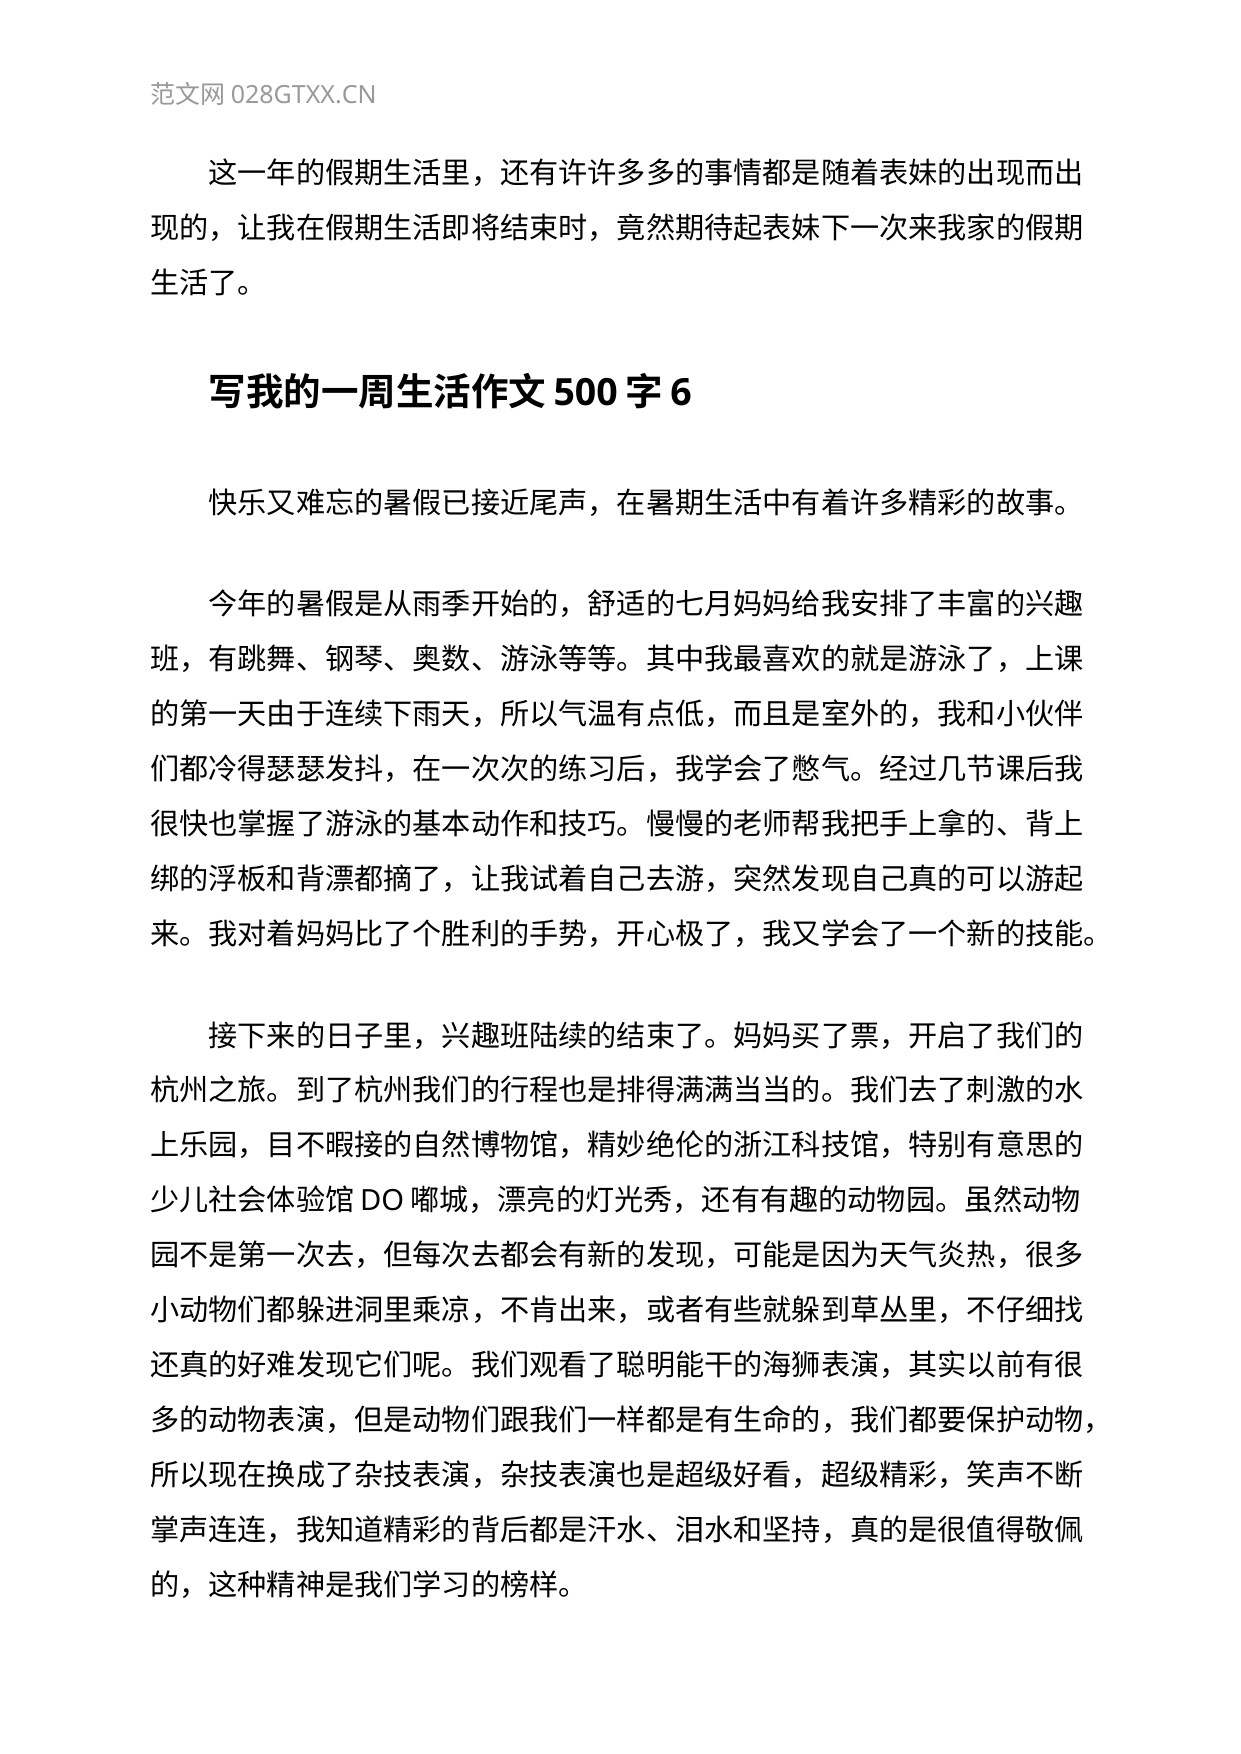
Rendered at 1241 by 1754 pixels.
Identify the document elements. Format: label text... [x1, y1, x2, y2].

text 快乐又难忘的暑假已接近尾声，在暑期生活中有着许多精彩的故事。 [150, 479, 1090, 521]
text 今年的暑假是从雨季开始的，舒适的七月妈妈给我安排了丰富的兴趣班，有跳舞、钢琴、奥数、游泳等等。其中我最喜欢的就是游泳了，上课的第一天由于连续下雨天，所以气温有点低，而且是室外的，我和小伙伴们都冷得瑟瑟发抖，在一次次的练习后，我学会了憋气。经过几节课后我很快也掌握了游泳的基本动作和技巧。慢慢的老师帮我把手上拿的、背上绑的浮板和背漂都摘了，让我试着自己去游，突然发现自己真的可以游起来。我对着妈妈比了个胜利的手势，开心极了，我又学会了一个新的技能。 [150, 581, 1090, 953]
text 写我的一周生活作文500字6 [150, 362, 1090, 416]
text 接下来的日子里，兴趣班陆续的结束了。妈妈买了票，开启了我们的杭州之旅。到了杭州我们的行程也是排得满满当当的。我们去了刺激的水上乐园，目不暇接的自然博物馆，精妙绝伦的浙江科技馆，特别有意思的少儿社会体验馆DO嘟城，漂亮的灯光秀，还有有趣的动物园。虽然动物园不是第一次去，但每次去都会有新的发现，可能是因为天气炎热，很多小动物们都躲进洞里乘凉，不肯出来，或者有些就躲到草丛里，不仔细找还真的好难发现它们呢。我们观看了聪明能干的海狮表演，其实以前有很多的动物表演，但是动物们跟我们一样都是有生命的，我们都要保护动物，所以现在换成了杂技表演，杂技表演也是超级好看，超级精彩，笑声不断掌声连连，我知道精彩的背后都是汗水、泪水和坚持，真的是很值得敬佩的，这种精神是我们学习的榜样。 [150, 1012, 1090, 1603]
text 这一年的假期生活里，还有许许多多的事情都是随着表妹的出现而出现的，让我在假期生活即将结束时，竟然期待起表妹下一次来我家的假期生活了。 [150, 150, 1090, 302]
